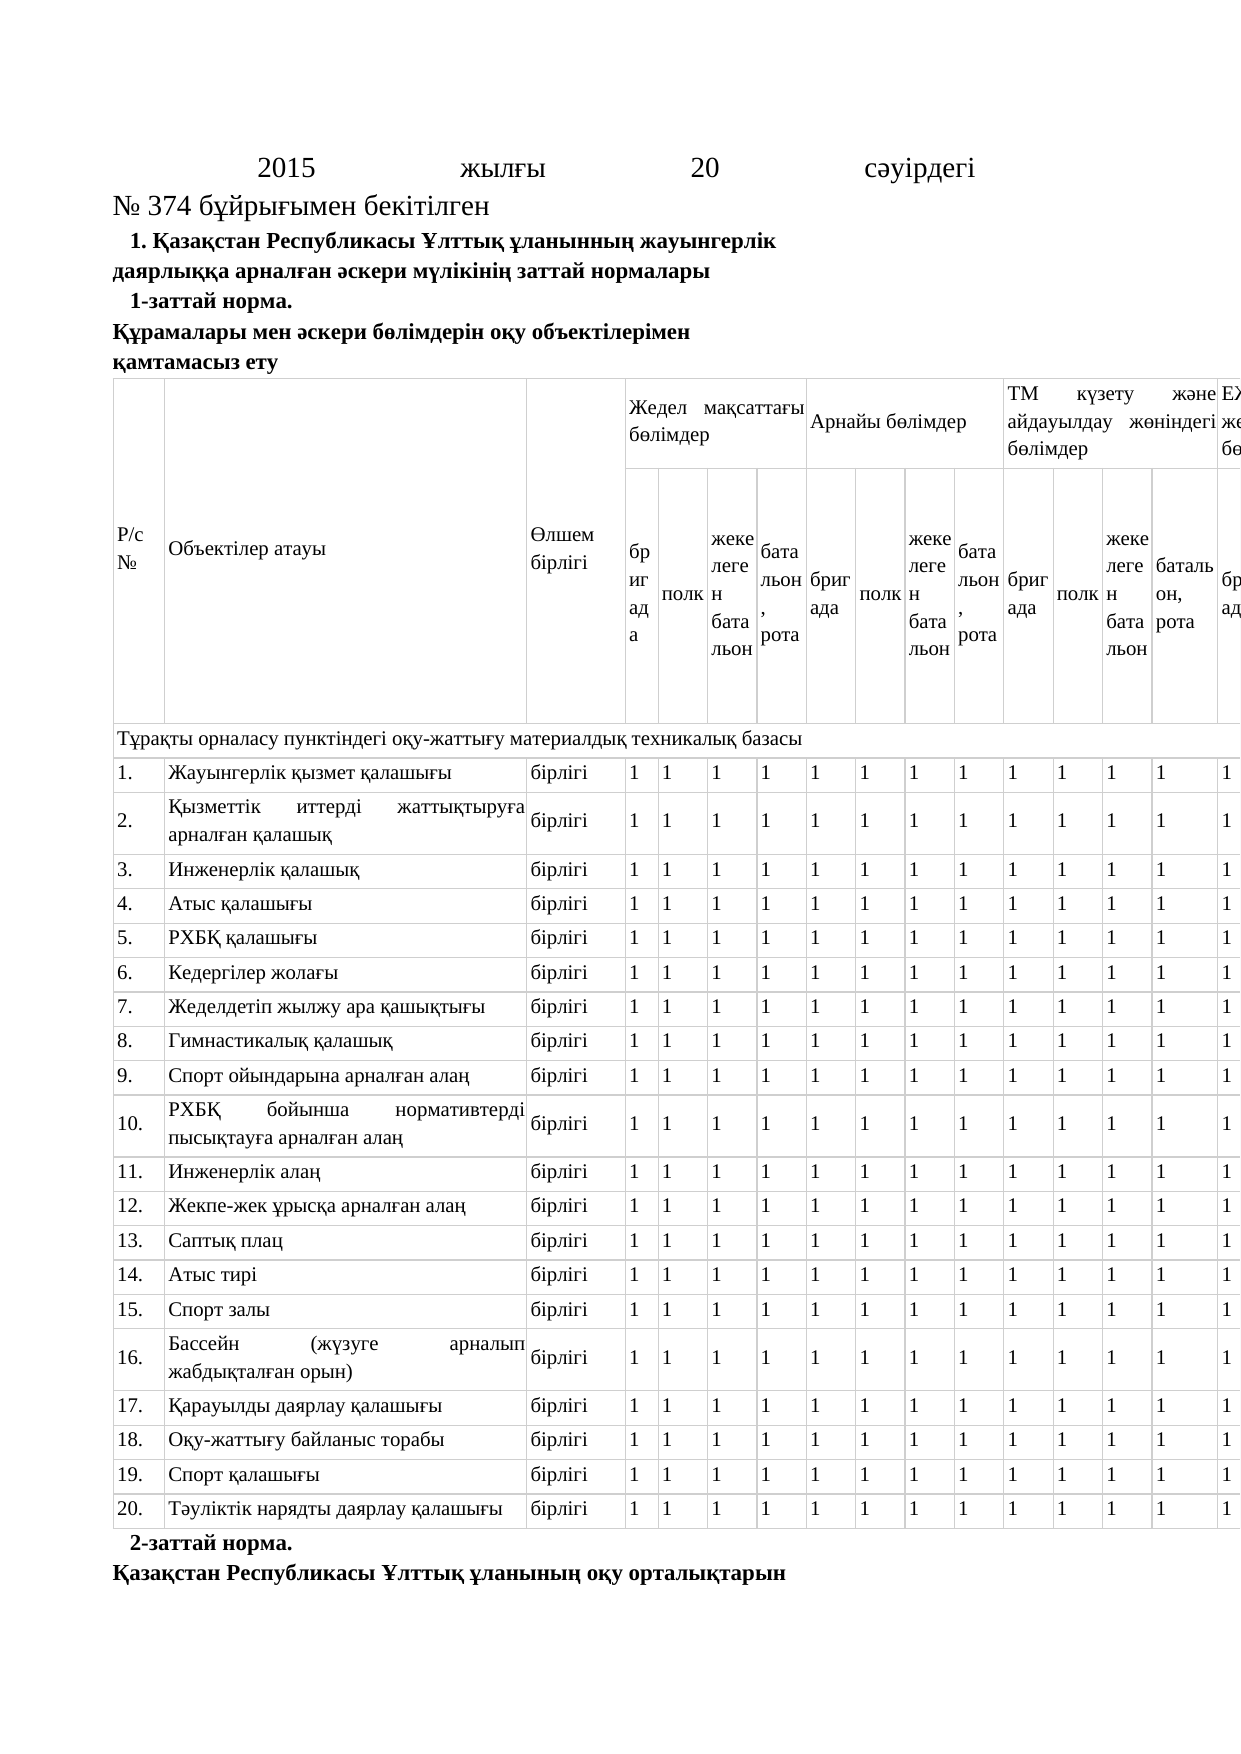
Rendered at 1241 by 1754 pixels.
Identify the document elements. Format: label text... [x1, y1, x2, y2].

table_cell 1 [1153, 1495, 1217, 1528]
table_cell 1 [955, 759, 1003, 792]
table_cell 1 [1054, 1226, 1102, 1259]
table_cell 1 [1004, 924, 1053, 957]
table_cell 1 [1153, 855, 1217, 888]
table_cell 1 [1054, 1495, 1102, 1528]
table_cell Гимнастикалық қалашық [165, 1027, 526, 1060]
table_cell 1 [906, 855, 954, 888]
table_cell 1 [626, 1426, 658, 1459]
table_cell 1 [906, 1226, 954, 1259]
table_cell 1 [807, 1027, 855, 1060]
table_cell 1 [758, 1329, 806, 1390]
table_cell 1 [856, 924, 904, 957]
table_cell 1 [1103, 1192, 1151, 1225]
table_header Жедел мақсаттағы бөлімдер [626, 379, 806, 468]
table_cell Кедергілер жолағы [165, 958, 526, 991]
table_cell 15. [114, 1295, 164, 1328]
table_cell 1 [856, 1495, 904, 1528]
table_cell 1 [856, 1295, 904, 1328]
table_cell 1 [856, 1192, 904, 1225]
table_cell 1 [659, 1158, 707, 1191]
table_cell 1 [659, 889, 707, 922]
table_cell 1 [758, 889, 806, 922]
table_cell 1 [1153, 1295, 1217, 1328]
table_cell 1 [758, 1426, 806, 1459]
table_cell 1 [626, 1295, 658, 1328]
table_cell 1 [1103, 1460, 1151, 1493]
table_cell 1 [955, 855, 1003, 888]
table_cell 1 [906, 759, 954, 792]
table_cell 1 [1004, 1460, 1053, 1493]
table_cell Спорт залы [165, 1295, 526, 1328]
table_cell 1 [708, 1391, 756, 1424]
table_cell 1 [955, 958, 1003, 991]
table_cell 1 [1218, 1495, 1240, 1528]
table_cell бірлігі [527, 855, 625, 888]
table_cell 1 [626, 958, 658, 991]
table_cell 1 [659, 855, 707, 888]
table_cell 1 [955, 1391, 1003, 1424]
table_cell 1 [1218, 1226, 1240, 1259]
table_cell 1 [1153, 1192, 1217, 1225]
table_cell бригада [1218, 469, 1240, 723]
table_cell Саптық плац [165, 1226, 526, 1259]
table_cell 1 [955, 1460, 1003, 1493]
table_cell Қарауылды даярлау қалашығы [165, 1391, 526, 1424]
table_cell бірлігі [527, 924, 625, 957]
text 1. Қазақстан Республикасы Ұлттық ұланынның жауынгерлік даярлыққа арналған әскери мүлікінің заттай нормалары [112, 227, 1128, 284]
table_cell 19. [114, 1460, 164, 1493]
table_cell 1 [807, 958, 855, 991]
table_cell 1 [1103, 1295, 1151, 1328]
table_cell 1 [626, 1027, 658, 1060]
table_cell 1 [906, 889, 954, 922]
table_cell 1 [807, 1495, 855, 1528]
table_cell 1 [708, 1460, 756, 1493]
table_cell 1 [708, 958, 756, 991]
table_cell 1 [758, 924, 806, 957]
table_cell 1 [758, 1158, 806, 1191]
table_cell 1 [758, 1460, 806, 1493]
table_cell полк [659, 469, 707, 723]
table_cell 1 [906, 1061, 954, 1094]
table_cell 1 [1103, 958, 1151, 991]
table_cell 1 [708, 1096, 756, 1156]
table_cell 1 [626, 924, 658, 957]
table_cell 1 [1103, 889, 1151, 922]
table_cell 1 [626, 855, 658, 888]
table_cell 2. [114, 793, 164, 854]
table_cell 1 [1103, 1061, 1151, 1094]
table_cell 1 [807, 1329, 855, 1390]
table_cell бірлігі [527, 759, 625, 792]
table_cell 1 [1004, 1158, 1053, 1191]
table_cell Тұрақты орналасу пунктіндегі оқу-жаттығу материалдық техникалық базасы [114, 724, 1240, 757]
table_cell 1 [659, 1295, 707, 1328]
table_cell 1 [659, 958, 707, 991]
table_cell 1 [708, 1426, 756, 1459]
table_cell 1 [1153, 1096, 1217, 1156]
table_cell бірлігі [527, 1226, 625, 1259]
table_cell 1 [1054, 889, 1102, 922]
table_cell 1 [1103, 1426, 1151, 1459]
table_cell 1 [856, 1158, 904, 1191]
table_cell 9. [114, 1061, 164, 1094]
table_cell 1 [626, 793, 658, 854]
table_cell 1 [1054, 1158, 1102, 1191]
table_cell батальон, рота [955, 469, 1003, 723]
table_cell 1 [1054, 1192, 1102, 1225]
table_cell 14. [114, 1261, 164, 1294]
table_cell 1 [659, 793, 707, 854]
table_cell 1 [1004, 993, 1053, 1026]
table_cell 1 [708, 759, 756, 792]
table_cell 1 [807, 1192, 855, 1225]
table_cell Инженерлік алаң [165, 1158, 526, 1191]
table_cell 1 [1054, 1460, 1102, 1493]
table_cell бригада [626, 469, 658, 723]
table_cell 11. [114, 1158, 164, 1191]
table_cell жекелеген батальон [708, 469, 756, 723]
table_cell 1 [1054, 793, 1102, 854]
table_cell 1 [1153, 958, 1217, 991]
table_cell 1 [626, 1158, 658, 1191]
table_cell 1 [955, 1495, 1003, 1528]
table_cell 1 [626, 1096, 658, 1156]
table_cell 3. [114, 855, 164, 888]
table_cell Жеделдетіп жылжу ара қашықтығы [165, 993, 526, 1026]
table_cell 1 [1004, 855, 1053, 888]
table_cell 1 [906, 1329, 954, 1390]
table_cell 1 [758, 1226, 806, 1259]
table_cell 1 [906, 1192, 954, 1225]
table_cell 1 [1004, 1495, 1053, 1528]
table_cell 1 [626, 1329, 658, 1390]
table_cell 1 [807, 1158, 855, 1191]
table_cell 1 [1153, 1329, 1217, 1390]
table_cell 1 [659, 1027, 707, 1060]
table_cell 1 [1153, 1261, 1217, 1294]
table_cell 1 [955, 1158, 1003, 1191]
table_cell 1 [1218, 958, 1240, 991]
table_cell 1 [1218, 1295, 1240, 1328]
table_cell 1 [1004, 1027, 1053, 1060]
table_cell 1 [1153, 1027, 1217, 1060]
table_cell 1 [659, 1261, 707, 1294]
table_cell 1 [659, 1495, 707, 1528]
table_cell 1 [626, 1061, 658, 1094]
table_cell 1 [708, 1226, 756, 1259]
table_cell 1 [807, 1460, 855, 1493]
table_cell 1 [807, 1426, 855, 1459]
table_cell 1 [856, 1460, 904, 1493]
table_cell Жауынгерлік қызмет қалашығы [165, 759, 526, 792]
table_cell бірлігі [527, 1426, 625, 1459]
table_cell 1 [1218, 1192, 1240, 1225]
table_cell 1 [1218, 889, 1240, 922]
table_cell бірлігі [527, 1192, 625, 1225]
table_cell 1 [906, 1391, 954, 1424]
table_cell 1 [1218, 1391, 1240, 1424]
table_cell 1 [659, 1192, 707, 1225]
table_cell 1 [906, 1261, 954, 1294]
table_cell бірлігі [527, 1329, 625, 1390]
table_cell 1 [708, 1495, 756, 1528]
table_cell бірлігі [527, 793, 625, 854]
table_cell 1 [758, 793, 806, 854]
table_cell 6. [114, 958, 164, 991]
table_cell 1 [906, 958, 954, 991]
table_cell 1 [856, 889, 904, 922]
table_cell 1 [708, 1192, 756, 1225]
table_cell 1 [1103, 855, 1151, 888]
table_cell бригада [807, 469, 855, 723]
table_cell 16. [114, 1329, 164, 1390]
table_cell 1 [955, 1226, 1003, 1259]
table_cell бірлігі [527, 1295, 625, 1328]
table_cell 1 [758, 1192, 806, 1225]
table_cell 1 [856, 759, 904, 792]
table_cell 1 [626, 759, 658, 792]
table_cell 1 [708, 793, 756, 854]
table_cell 1 [955, 1426, 1003, 1459]
table_cell 1 [1103, 993, 1151, 1026]
table_cell 1 [708, 1158, 756, 1191]
table_cell 1 [1153, 1391, 1217, 1424]
table_cell 18. [114, 1426, 164, 1459]
table_cell 1 [1004, 1329, 1053, 1390]
table_cell 1 [955, 1096, 1003, 1156]
table_cell 1 [659, 1460, 707, 1493]
table_cell 1 [906, 1460, 954, 1493]
table_cell 1 [1004, 793, 1053, 854]
table_cell 1 [856, 993, 904, 1026]
table_cell 1 [1103, 1096, 1151, 1156]
table_cell 1 [708, 1329, 756, 1390]
table_cell бірлігі [527, 1027, 625, 1060]
table_cell 1 [708, 924, 756, 957]
table_cell 1 [856, 855, 904, 888]
table_cell 1 [1054, 1096, 1102, 1156]
table_cell 1 [659, 924, 707, 957]
table_cell 1 [1153, 1226, 1217, 1259]
table_cell 1 [1103, 924, 1151, 957]
table_cell Атыс тирі [165, 1261, 526, 1294]
table_header Объектілер атауы [165, 379, 526, 723]
table_cell 1 [955, 1261, 1003, 1294]
table_cell 1 [1153, 1158, 1217, 1191]
table_cell Бассейн (жүзуге арналып жабдықталған орын) [165, 1329, 526, 1390]
table_cell 1 [1218, 793, 1240, 854]
table_cell Спорт ойындарына арналған алаң [165, 1061, 526, 1094]
table_cell 13. [114, 1226, 164, 1259]
table_cell 1 [626, 1391, 658, 1424]
table_cell 1 [1004, 1192, 1053, 1225]
table_cell РХБҚ бойынша нормативтерді пысықтауға арналған алаң [165, 1096, 526, 1156]
table_cell 1 [1054, 759, 1102, 792]
table_header Р/с № [114, 379, 164, 723]
table_cell 1 [955, 1061, 1003, 1094]
table_cell 1 [1054, 958, 1102, 991]
table_cell полк [856, 469, 904, 723]
table_cell бірлігі [527, 958, 625, 991]
table_cell 1 [1153, 889, 1217, 922]
table_cell 1 [1054, 1261, 1102, 1294]
table_cell 1 [708, 1261, 756, 1294]
table_cell 1 [758, 1261, 806, 1294]
table_cell 1 [856, 1391, 904, 1424]
table_cell 1 [1004, 1226, 1053, 1259]
table_cell 1 [1004, 1261, 1053, 1294]
table_cell 1 [856, 1261, 904, 1294]
table_cell 1 [659, 759, 707, 792]
table_cell 1 [856, 1226, 904, 1259]
table_cell бірлігі [527, 1096, 625, 1156]
table_cell 1 [626, 1261, 658, 1294]
table_cell 1 [708, 1061, 756, 1094]
table_cell бірлігі [527, 1495, 625, 1528]
table_cell 1 [807, 1226, 855, 1259]
table_cell 1 [659, 993, 707, 1026]
table_cell 1 [807, 889, 855, 922]
table_cell 1 [626, 1192, 658, 1225]
table_cell 1 [906, 1495, 954, 1528]
table_header Арнайы бөлімдер [807, 379, 1003, 468]
table_cell 1 [955, 1295, 1003, 1328]
table_cell 1 [955, 1027, 1003, 1060]
table_cell 1 [1153, 1460, 1217, 1493]
table_cell 1 [1054, 855, 1102, 888]
table_cell 1 [626, 993, 658, 1026]
table_cell 1 [758, 1391, 806, 1424]
table_cell 1 [906, 793, 954, 854]
table_cell 12. [114, 1192, 164, 1225]
table_cell 1 [626, 1226, 658, 1259]
table_cell 1 [1054, 1329, 1102, 1390]
table_cell 1 [906, 1096, 954, 1156]
table_cell жекелеген батальон [906, 469, 954, 723]
table_cell 20. [114, 1495, 164, 1528]
table_cell бірлігі [527, 1261, 625, 1294]
table_cell 17. [114, 1391, 164, 1424]
table_cell 1 [955, 793, 1003, 854]
table_cell Спорт қалашығы [165, 1460, 526, 1493]
table_cell 1 [1103, 1495, 1151, 1528]
table_cell 1 [659, 1096, 707, 1156]
table_cell 1 [1218, 1261, 1240, 1294]
table_cell 1 [708, 993, 756, 1026]
table_cell 1 [1103, 1158, 1151, 1191]
table_cell 1 [955, 1192, 1003, 1225]
table_cell 1 [1004, 1061, 1053, 1094]
table_cell 1 [1218, 1158, 1240, 1191]
table_cell 1 [906, 1295, 954, 1328]
table_cell 1 [1218, 1426, 1240, 1459]
table_cell 1 [807, 993, 855, 1026]
table_cell 1 [807, 1391, 855, 1424]
table_cell 1 [856, 1329, 904, 1390]
table_cell 1 [1103, 793, 1151, 854]
table_cell 1 [856, 1096, 904, 1156]
table_cell 1 [1103, 759, 1151, 792]
table_cell 1 [1153, 993, 1217, 1026]
table_cell 1 [807, 1096, 855, 1156]
table_cell 1 [1103, 1261, 1151, 1294]
table_cell 1 [1153, 759, 1217, 792]
table_cell 1 [906, 1158, 954, 1191]
table_cell 1 [758, 1096, 806, 1156]
table_cell 1 [758, 759, 806, 792]
table_cell 1 [807, 924, 855, 957]
table_cell 1 [1054, 924, 1102, 957]
table_cell 1 [708, 855, 756, 888]
table_cell Оқу-жаттығу байланыс торабы [165, 1426, 526, 1459]
table_cell 1 [1218, 855, 1240, 888]
table_cell батальон, рота [1153, 469, 1217, 723]
table_cell 4. [114, 889, 164, 922]
table_cell полк [1054, 469, 1102, 723]
table_cell 1 [1004, 1096, 1053, 1156]
table_cell 1 [659, 1426, 707, 1459]
table_cell 1 [1004, 958, 1053, 991]
table_cell 1 [1218, 924, 1240, 957]
table_cell РХБҚ қалашығы [165, 924, 526, 957]
table_cell 1 [807, 793, 855, 854]
text 1-заттай норма. Құрамалары мен әскери бөлімдерін оқу объектілерімен қамтамасыз ету [112, 287, 1128, 374]
table_cell 1 [1153, 1061, 1217, 1094]
table_cell жекелеген батальон [1103, 469, 1151, 723]
table_cell 1 [1004, 759, 1053, 792]
table_cell 1 [1218, 1027, 1240, 1060]
table_cell Атыс қалашығы [165, 889, 526, 922]
table_cell бірлігі [527, 1158, 625, 1191]
table_cell 1 [659, 1226, 707, 1259]
table_cell 1 [626, 889, 658, 922]
table_cell Жекпе-жек ұрысқа арналған алаң [165, 1192, 526, 1225]
table_cell 1 [626, 1460, 658, 1493]
table_cell 1 [955, 924, 1003, 957]
table_cell 1 [626, 1495, 658, 1528]
table_cell 10. [114, 1096, 164, 1156]
table_cell 1 [906, 1426, 954, 1459]
table_cell 1 [708, 1295, 756, 1328]
table_cell бірлігі [527, 1460, 625, 1493]
table_cell 1 [758, 855, 806, 888]
table_cell бірлігі [527, 1391, 625, 1424]
table_cell 1 [659, 1391, 707, 1424]
table_cell 1 [807, 759, 855, 792]
table_cell 1 [758, 1027, 806, 1060]
table_cell 1 [1054, 993, 1102, 1026]
table_header ТМ күзету және айдауылдау жөніндегі бөлімдер [1004, 379, 1217, 468]
table_cell 1 [708, 1027, 756, 1060]
table_cell 1 [1054, 1426, 1102, 1459]
table_cell 1 [856, 1061, 904, 1094]
table_cell 1 [1153, 1426, 1217, 1459]
table_cell 1 [1054, 1027, 1102, 1060]
table_cell 1 [1153, 924, 1217, 957]
table_cell 1 [906, 993, 954, 1026]
table_cell 1 [1103, 1226, 1151, 1259]
table_cell 1 [1103, 1329, 1151, 1390]
table_cell 8. [114, 1027, 164, 1060]
table_cell 1 [659, 1061, 707, 1094]
table_cell 5. [114, 924, 164, 957]
table_cell 1 [659, 1329, 707, 1390]
table_cell 1 [758, 1295, 806, 1328]
table_cell 1 [1103, 1027, 1151, 1060]
table_cell 1 [1004, 1391, 1053, 1424]
table_cell 1 [807, 855, 855, 888]
table_cell 1 [1218, 1460, 1240, 1493]
table_cell 1 [1054, 1295, 1102, 1328]
table_cell 1 [758, 958, 806, 991]
table_cell 1 [856, 958, 904, 991]
table_cell 1 [856, 793, 904, 854]
table_cell 1 [807, 1295, 855, 1328]
table_cell 1 [1218, 1329, 1240, 1390]
table_cell бірлігі [527, 993, 625, 1026]
table_cell 1 [1153, 793, 1217, 854]
table_cell 1 [1054, 1061, 1102, 1094]
table_cell 1 [807, 1061, 855, 1094]
table_cell 1 [856, 1426, 904, 1459]
table_cell 1 [955, 1329, 1003, 1390]
table_cell 7. [114, 993, 164, 1026]
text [112, 1529, 1128, 1585]
table_cell 1 [1218, 1096, 1240, 1156]
table_cell 1 [1218, 1061, 1240, 1094]
table_cell 1 [955, 993, 1003, 1026]
table_cell Тәуліктік нарядты даярлау қалашығы [165, 1495, 526, 1528]
table_cell 1 [1103, 1391, 1151, 1424]
table_cell 1 [708, 889, 756, 922]
table_cell 1 [1004, 1426, 1053, 1459]
table_cell 1 [906, 924, 954, 957]
table_cell Инженерлік қалашық [165, 855, 526, 888]
table_cell бригада [1004, 469, 1053, 723]
table_cell 1 [1218, 993, 1240, 1026]
table_cell 1 [906, 1027, 954, 1060]
table_cell бірлігі [527, 889, 625, 922]
table_cell 1 [856, 1027, 904, 1060]
table_cell 1 [1218, 759, 1240, 792]
table_cell 1 [1004, 1295, 1053, 1328]
table_cell 1 [758, 1495, 806, 1528]
table_cell батальон, рота [758, 469, 806, 723]
table_cell Қызметтік иттерді жаттықтыруға арналған қалашық [165, 793, 526, 854]
table_header Өлшем бірлігі [527, 379, 625, 723]
table_cell 1 [1004, 889, 1053, 922]
table_cell 1 [1054, 1391, 1102, 1424]
table_cell бірлігі [527, 1061, 625, 1094]
table_cell 1 [807, 1261, 855, 1294]
table_cell 1 [758, 1061, 806, 1094]
table_cell 1 [955, 889, 1003, 922]
table_cell 1. [114, 759, 164, 792]
table_cell 1 [758, 993, 806, 1026]
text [112, 150, 1128, 222]
